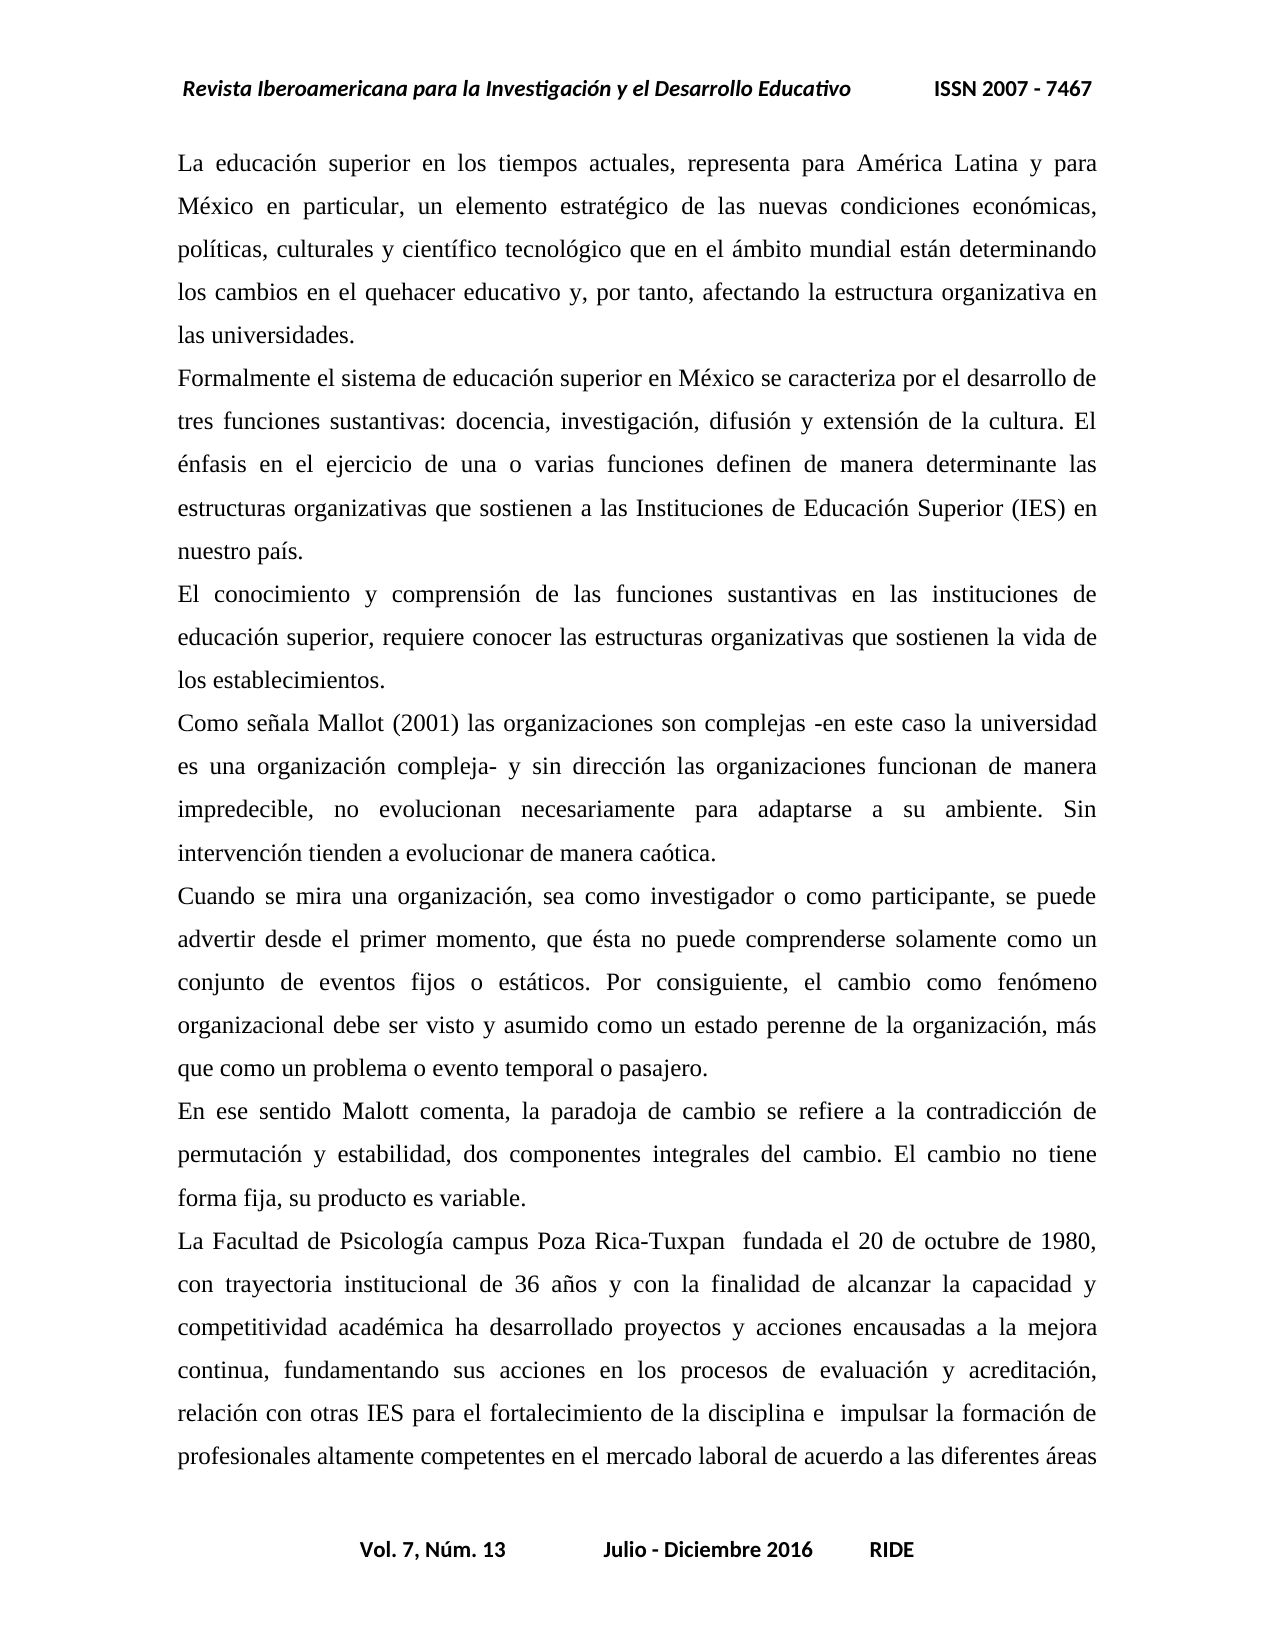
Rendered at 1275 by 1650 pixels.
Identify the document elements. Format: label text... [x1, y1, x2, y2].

text El conocimiento y comprensión de las funciones sustantivas en las instituciones de educación superior, requiere conocer las estructuras organizativas que sostienen la vida de los establecimientos. [177, 579, 1098, 694]
text La educación superior en los tiempos actuales, representa para América Latina y para México en particular, un elemento estratégico de las nuevas condiciones económicas, políticas, culturales y científico tecnológico que en el ámbito mundial están determinando los cambios en el quehacer educativo y, por tanto, afectando la estructura organizativa en las universidades. [177, 148, 1098, 349]
text En ese sentido Malott comenta, la paradoja de cambio se refiere a la contradicción de permutación y estabilidad, dos componentes integrales del cambio. El cambio no tiene forma fija, su producto es variable. [177, 1096, 1098, 1211]
text Formalmente el sistema de educación superior en México se caracteriza por el desarrollo de tres funciones sustantivas: docencia, investigación, difusión y extensión de la cultura. El énfasis en el ejercicio de una o varias funciones definen de manera determinante las estructuras organizativas que sostienen a las Instituciones de Educación Superior (IES) en nuestro país. [177, 363, 1098, 564]
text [177, 1226, 1098, 1470]
text Cuando se mira una organización, sea como investigador o como participante, se puede advertir desde el primer momento, que ésta no puede comprenderse solamente como un conjunto de eventos fijos o estáticos. Por consiguiente, el cambio como fenómeno organizacional debe ser visto y asumido como un estado perenne de la organización, más que como un problema o evento temporal o pasajero. [177, 881, 1098, 1082]
text Como señala Mallot (2001) las organizaciones son complejas -en este caso la universidad es una organización compleja- y sin dirección las organizaciones funcionan de manera impredecible, no evolucionan necesariamente para adaptarse a su ambiente. Sin intervención tienden a evolucionar de manera caótica. [177, 708, 1098, 866]
